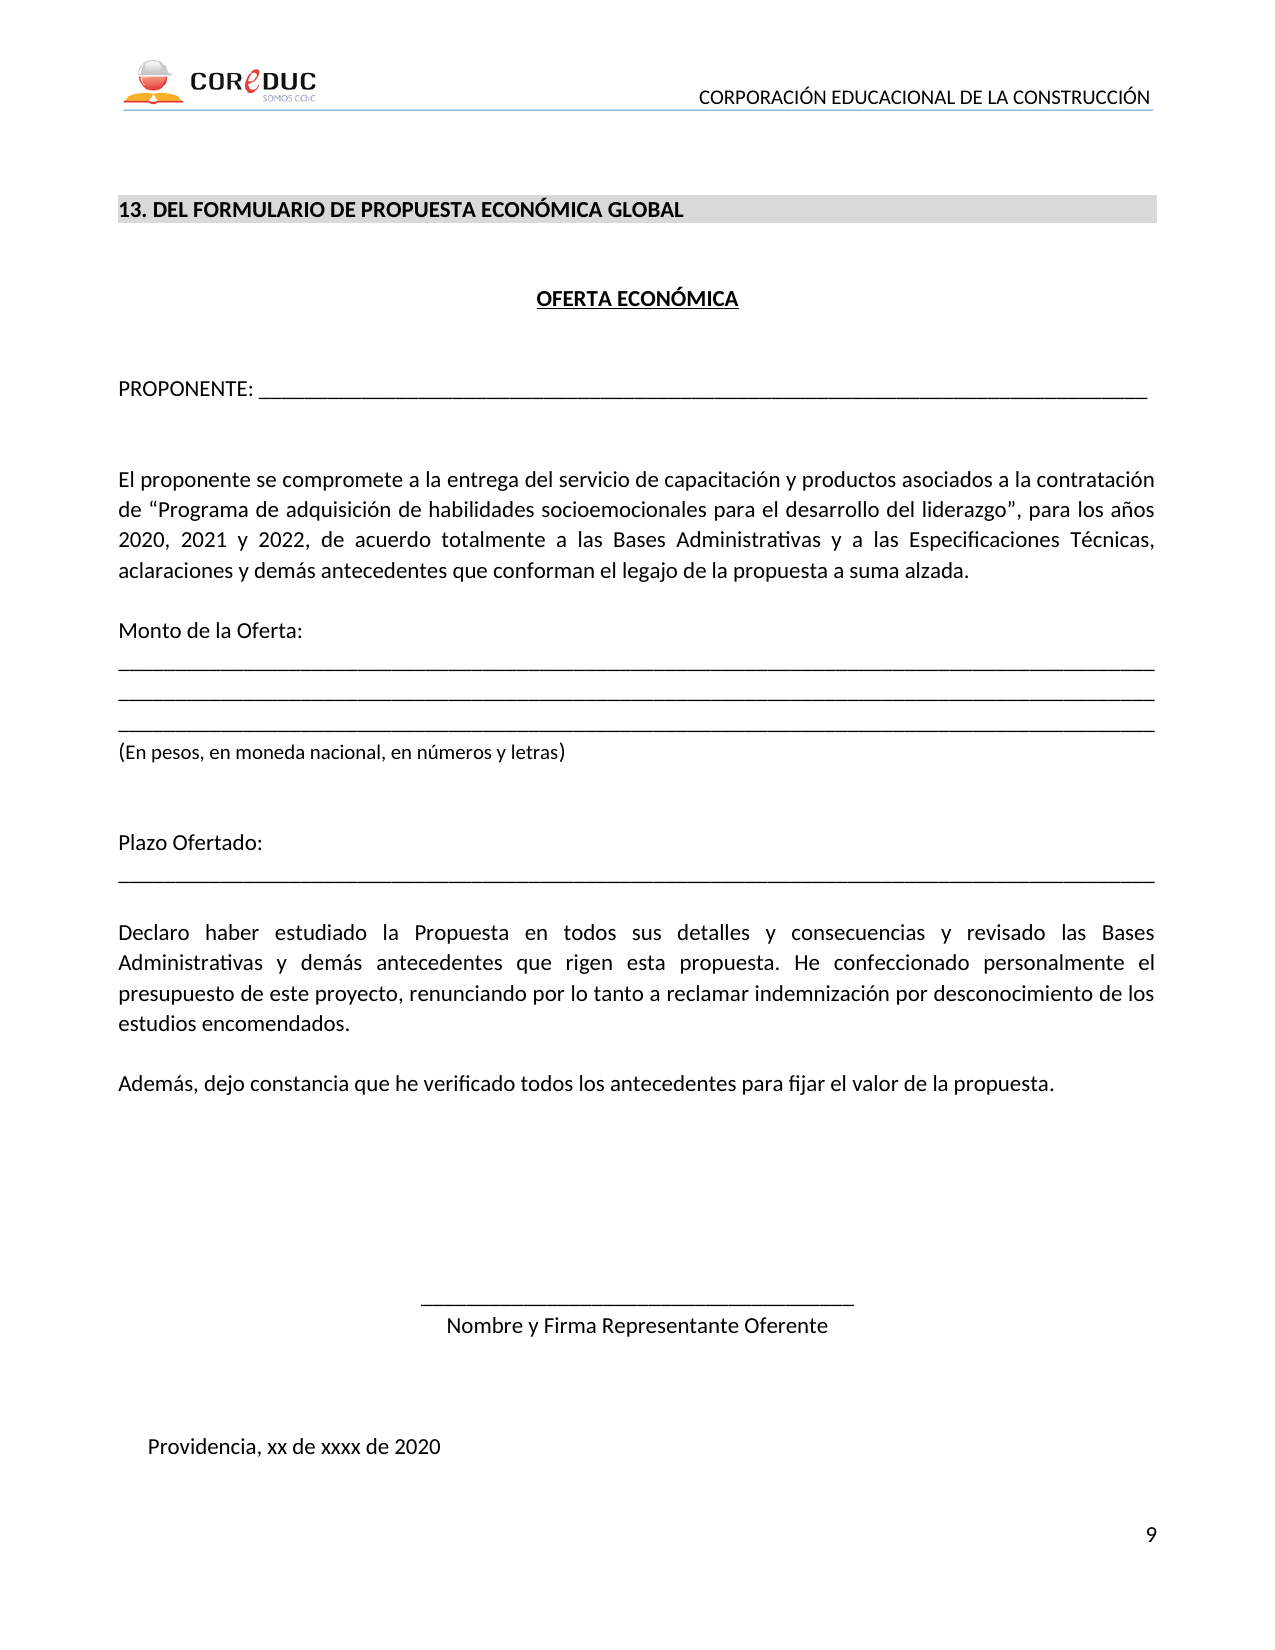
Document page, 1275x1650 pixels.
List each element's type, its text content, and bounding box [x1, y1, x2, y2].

text Plazo Ofertado: [118, 828, 1157, 856]
text Además, dejo constancia que he verificado todos los antecedentes para fijar el valor de la propuesta. [118, 1069, 1157, 1097]
text Declaro haber estudiado la Propuesta en todos sus detalles y consecuencias y revisado las Bases Administrativas y demás antecedentes que rigen esta propuesta. He confeccionado personalmente el presupuesto de este proyecto, renunciando por lo tanto a reclamar indemnización por desconocimiento de los estudios encomendados. [118, 918, 1157, 1037]
text OFERTA ECONÓMICA [118, 284, 1157, 312]
text El proponente se compromete a la entrega del servicio de capacitación y productos asociados a la contratación de “Programa de adquisición de habilidades socioemocionales para el desarrollo del liderazgo”, para los años 2020, 2021 y 2022, de acuerdo totalmente a las Bases Administrativas y a las Especificaciones Técnicas, aclaraciones y demás antecedentes que conforman el legajo de la propuesta a suma alzada. [118, 465, 1157, 584]
text Monto de la Oferta: _________________________________________________________________________________________________________________________________________________________________________________________________________________________________________________________________________________ [118, 616, 1157, 735]
text PROPONENTE: ______________________________________________________________________________ [118, 374, 1157, 402]
text Providencia, xx de xxxx de 2020 [148, 1432, 1157, 1460]
text (En pesos, en moneda nacional, en números y letras) [118, 737, 1157, 765]
picture [122, 59, 319, 105]
text ___________________________________________________________________________________________ [118, 858, 1157, 886]
text ______________________________________ [118, 1281, 1157, 1309]
text Nombre y Firma Representante Oferente [118, 1311, 1157, 1339]
text 13. DEL FORMULARIO DE PROPUESTA ECONÓMICA GLOBAL [118, 195, 1157, 223]
